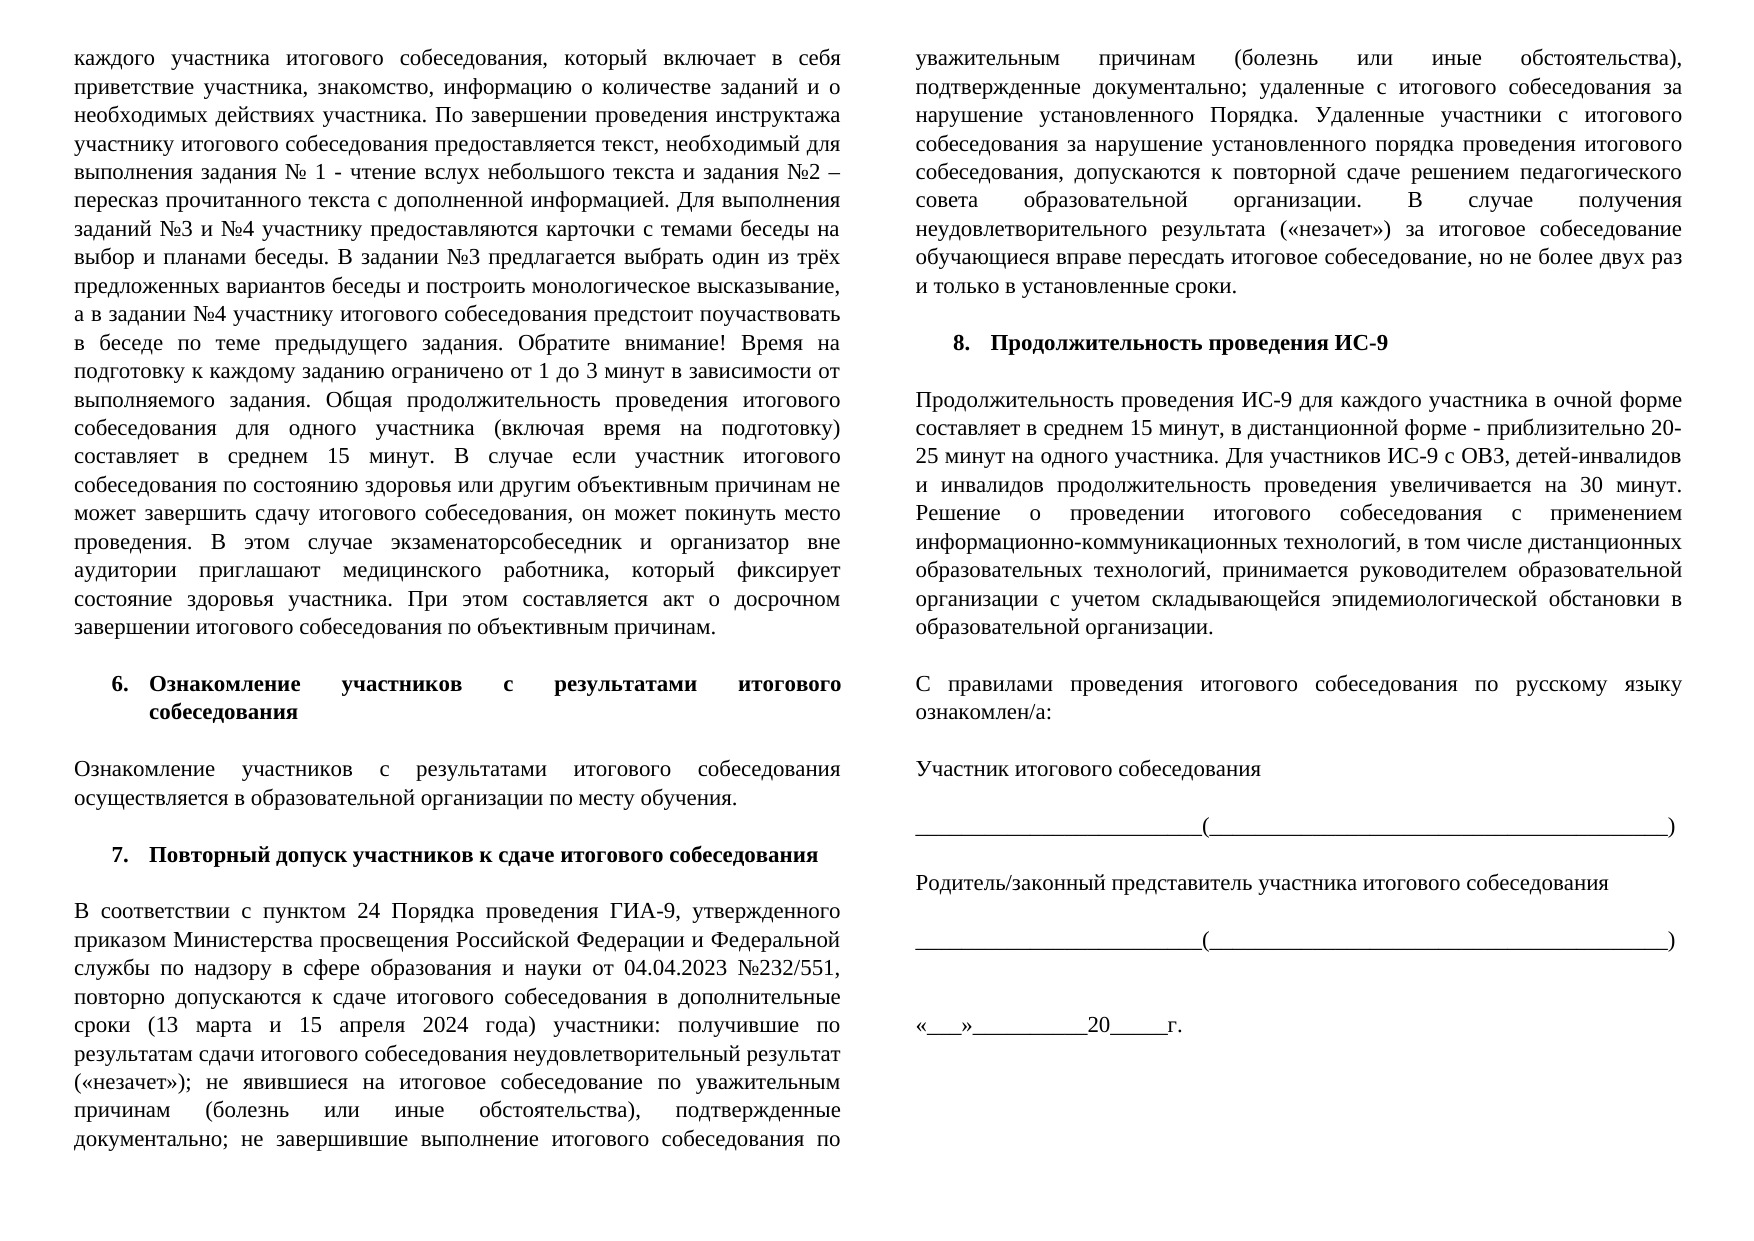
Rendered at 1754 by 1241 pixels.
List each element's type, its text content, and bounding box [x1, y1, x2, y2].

list Повторный допуск участников к сдаче итогового собеседования [111, 841, 842, 867]
list «___»__________20_____г. [915, 1011, 1683, 1038]
list Родитель/законный представитель участника итогового собеседования [915, 869, 1683, 895]
list _________________________(________________________________________) [915, 926, 1683, 952]
list Продолжительность проведения ИС-9 для каждого участника в очной форме составляет в среднем 15 минут, в дистанционной форме - приблизительно 20-25 минут на одного участника. Для участников ИС-9 с ОВЗ, детей-инвалидов и инвалидов продолжительность проведения увеличивается на 30 минут. Решение о проведении итогового собеседования с применением информационно-коммуникационных технологий, в том числе дистанционных образовательных технологий, принимается руководителем образовательной организации с учетом складывающейся эпидемиологической обстановки в образовательной организации. [915, 386, 1683, 639]
list Ознакомление участников с результатами итогового собеседования [111, 670, 842, 725]
list В соответствии с пунктом 24 Порядка проведения ГИА-9, утвержденного приказом Министерства просвещения Российской Федерации и Федеральной службы по надзору в сфере образования и науки от 04.04.2023 №232/551, повторно допускаются к сдаче итогового собеседования в дополнительные сроки (13 марта и 15 апреля 2024 года) участники: получившие по результатам сдачи итогового собеседования неудовлетворительный результат («незачет»); не явившиеся на итоговое собеседование по уважительным причинам (болезнь или иные обстоятельства), подтвержденные документально; не завершившие выполнение итогового собеседования по уважительным причинам (болезнь или иные обстоятельства), подтвержденные документально; удаленные с итогового собеседования за нарушение установленного Порядка. Удаленные участники с итогового собеседования за нарушение установленного порядка проведения итогового собеседования, допускаются к повторной сдаче решением педагогического совета образовательной организации. В случае получения неудовлетворительного результата («незачет») за итоговое собеседование обучающиеся вправе пересдать итоговое собеседование, но не более двух раз и только в установленные сроки. [915, 44, 1683, 298]
list Ознакомление участников с результатами итогового собеседования осуществляется в образовательной организации по месту обучения. [74, 755, 842, 810]
list Продолжительность проведения ИС-9 [953, 329, 1683, 355]
list С правилами проведения итогового собеседования по русскому языку ознакомлен/а: [915, 670, 1683, 725]
list _________________________(________________________________________) [915, 812, 1683, 838]
list Участник итогового собеседования [915, 755, 1683, 782]
list В соответствии с пунктом 24 Порядка проведения ГИА-9, утвержденного приказом Министерства просвещения Российской Федерации и Федеральной службы по надзору в сфере образования и науки от 04.04.2023 №232/551, повторно допускаются к сдаче итогового собеседования в дополнительные сроки (13 марта и 15 апреля 2024 года) участники: получившие по результатам сдачи итогового собеседования неудовлетворительный результат («незачет»); не явившиеся на итоговое собеседование по уважительным причинам (болезнь или иные обстоятельства), подтвержденные документально; не завершившие выполнение итогового собеседования по уважительным причинам (болезнь или иные обстоятельства), подтвержденные документально; удаленные с итогового собеседования за нарушение установленного Порядка. Удаленные участники с итогового собеседования за нарушение установленного порядка проведения итогового собеседования, допускаются к повторной сдаче решением педагогического совета образовательной организации. В случае получения неудовлетворительного результата («незачет») за итоговое собеседование обучающиеся вправе пересдать итоговое собеседование, но не более двух раз и только в установленные сроки. [74, 897, 842, 1151]
